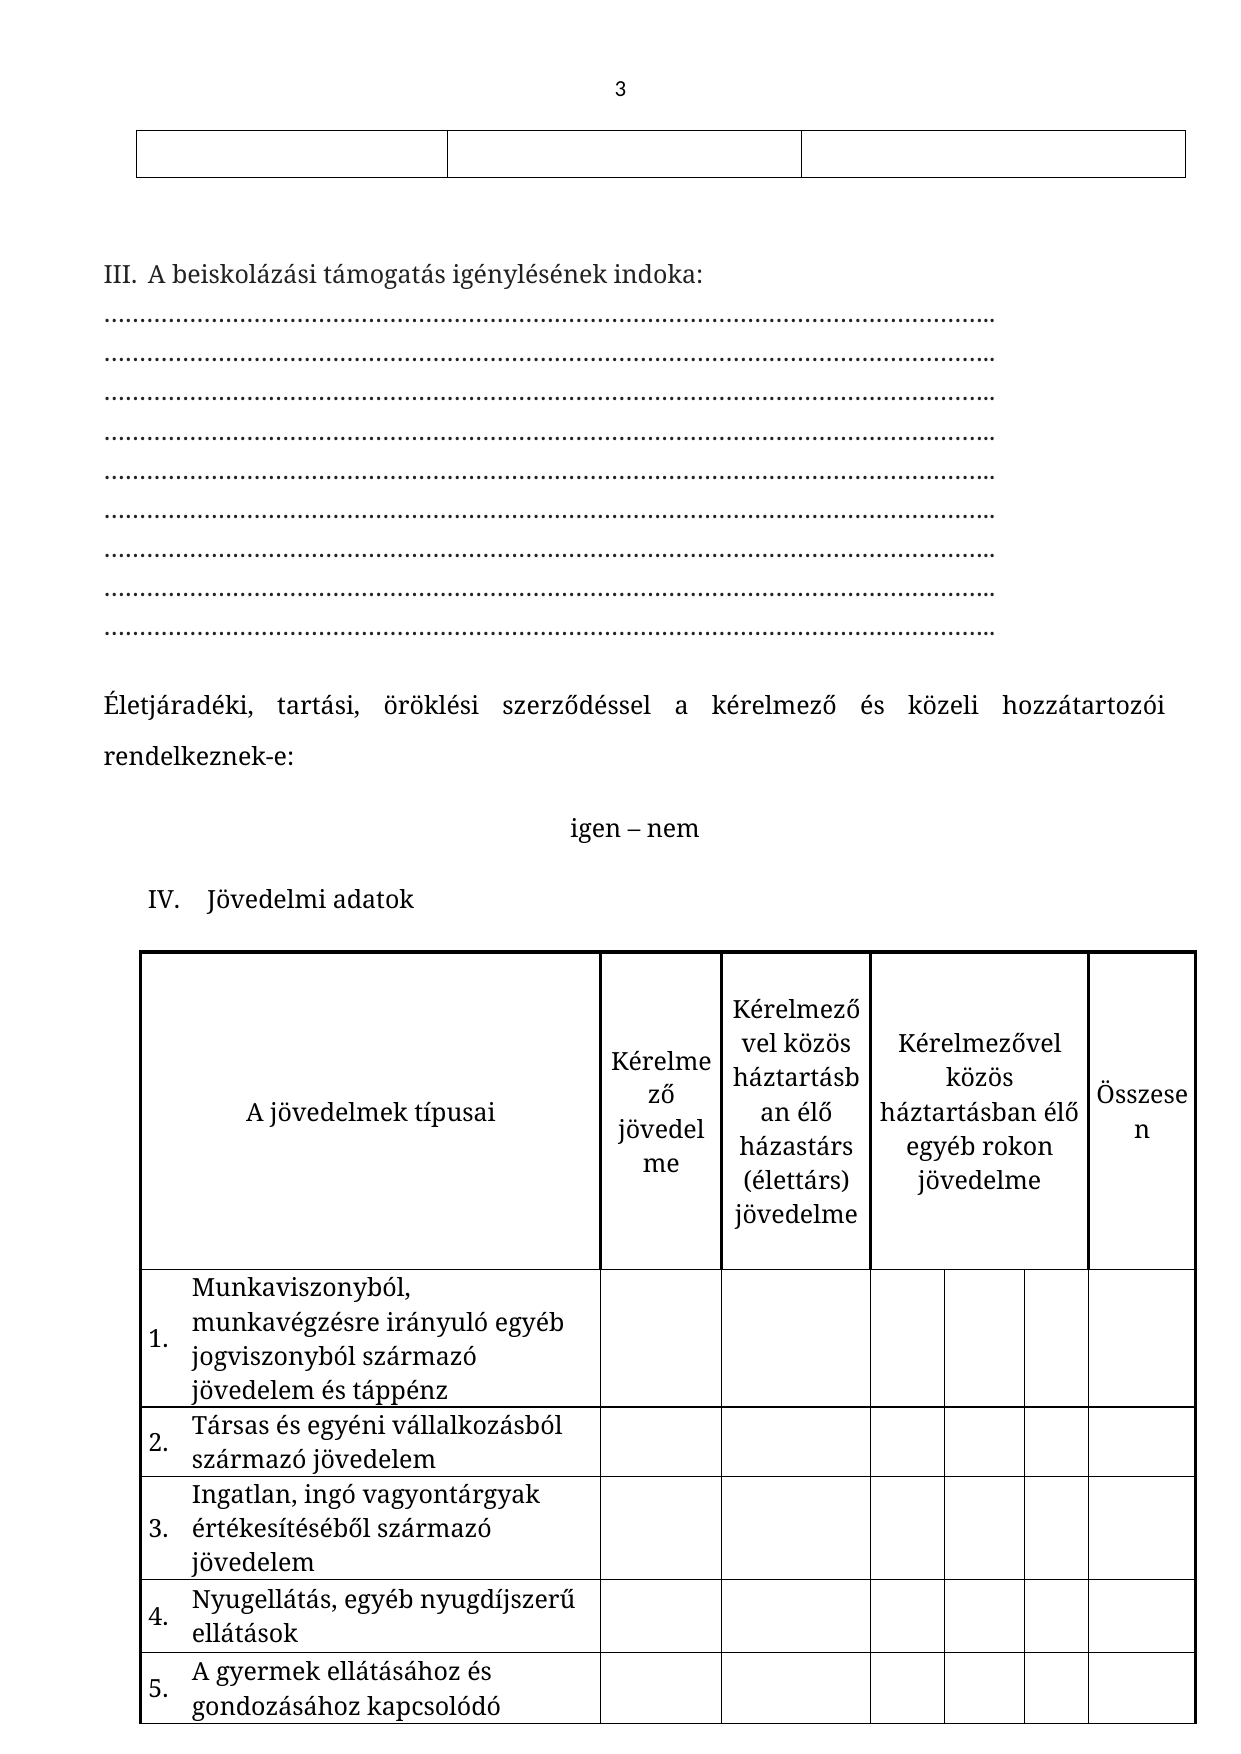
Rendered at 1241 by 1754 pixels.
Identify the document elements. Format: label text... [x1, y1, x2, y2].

table_cell [871, 1477, 944, 1579]
table_cell [601, 1580, 721, 1652]
table_cell [1089, 1270, 1194, 1406]
table_cell [722, 1477, 870, 1579]
table_header A jövedelmek típusai [142, 954, 599, 1269]
table_cell 4. [142, 1580, 184, 1652]
table_cell [448, 131, 801, 177]
table_cell [1089, 1653, 1194, 1723]
text Életjáradéki, tartási, öröklési szerződéssel a kérelmező és közeli hozzátartozói rendelkeznek-e: [103, 687, 1167, 772]
table_cell [1089, 1477, 1194, 1579]
table_cell [1025, 1408, 1088, 1476]
table_header Kérelmezővel közös háztartásban élő egyéb rokon jövedelme [872, 954, 1087, 1269]
table_cell [1025, 1270, 1088, 1406]
table_cell [722, 1408, 870, 1476]
table_cell [722, 1653, 870, 1723]
text …………………………………………………………………………………………………………….. [103, 609, 1152, 643]
table_cell [871, 1270, 944, 1406]
table_cell [722, 1580, 870, 1652]
table_cell [601, 1477, 721, 1579]
table_cell [945, 1408, 1024, 1476]
table_cell [1025, 1653, 1088, 1723]
table_cell [1025, 1477, 1088, 1579]
table_cell [601, 1270, 721, 1406]
table_cell Ingatlan, ingó vagyontárgyak értékesítéséből származó jövedelem [184, 1477, 600, 1579]
table_cell [945, 1477, 1024, 1579]
table_cell [802, 131, 1185, 177]
text igen – nem [103, 810, 1167, 844]
table_cell 2. [142, 1408, 184, 1476]
table_cell [945, 1270, 1024, 1406]
list Jövedelmi adatok [148, 882, 1092, 916]
table_cell Nyugellátás, egyéb nyugdíjszerű ellátások [184, 1580, 600, 1652]
table_cell [871, 1653, 944, 1723]
table_cell [1089, 1580, 1194, 1652]
table_header Összesen [1090, 954, 1194, 1269]
table_cell 5. [142, 1653, 184, 1723]
table_cell 3. [142, 1477, 184, 1579]
table_cell [722, 1270, 870, 1406]
table_cell [601, 1653, 721, 1723]
text ……………………………………………………………………………………………………………..……………………………………………………………………………………………………………..……………………………………………………………………………………………………………..……………………………………………………………………………………………………………..……………………………………………………………………………………………………………..……………………………………………………………………………………………………………..……………………………………………………………………………………………………………..…………………………………………………………………………………………………………….. [103, 296, 1152, 604]
list A beiskolázási támogatás igénylésének indoka: [103, 257, 1152, 291]
table_cell [137, 131, 447, 177]
table_cell [601, 1408, 721, 1476]
table_cell [871, 1408, 944, 1476]
table_header Kérelmező jövedelme [602, 954, 720, 1269]
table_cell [184, 1653, 600, 1723]
table_cell [1025, 1580, 1088, 1652]
table_cell 1. [142, 1270, 184, 1406]
table_header Kérelmezővel közös háztartásban élő házastárs (élettárs) jövedelme [723, 954, 869, 1269]
table_cell [1089, 1408, 1194, 1476]
table_cell [945, 1580, 1024, 1652]
table_cell [871, 1580, 944, 1652]
table_cell [945, 1653, 1024, 1723]
table_cell Munkaviszonyból, munkavégzésre irányuló egyéb jogviszonyból származó jövedelem és táppénz [184, 1270, 600, 1406]
table_cell Társas és egyéni vállalkozásból származó jövedelem [184, 1408, 600, 1476]
